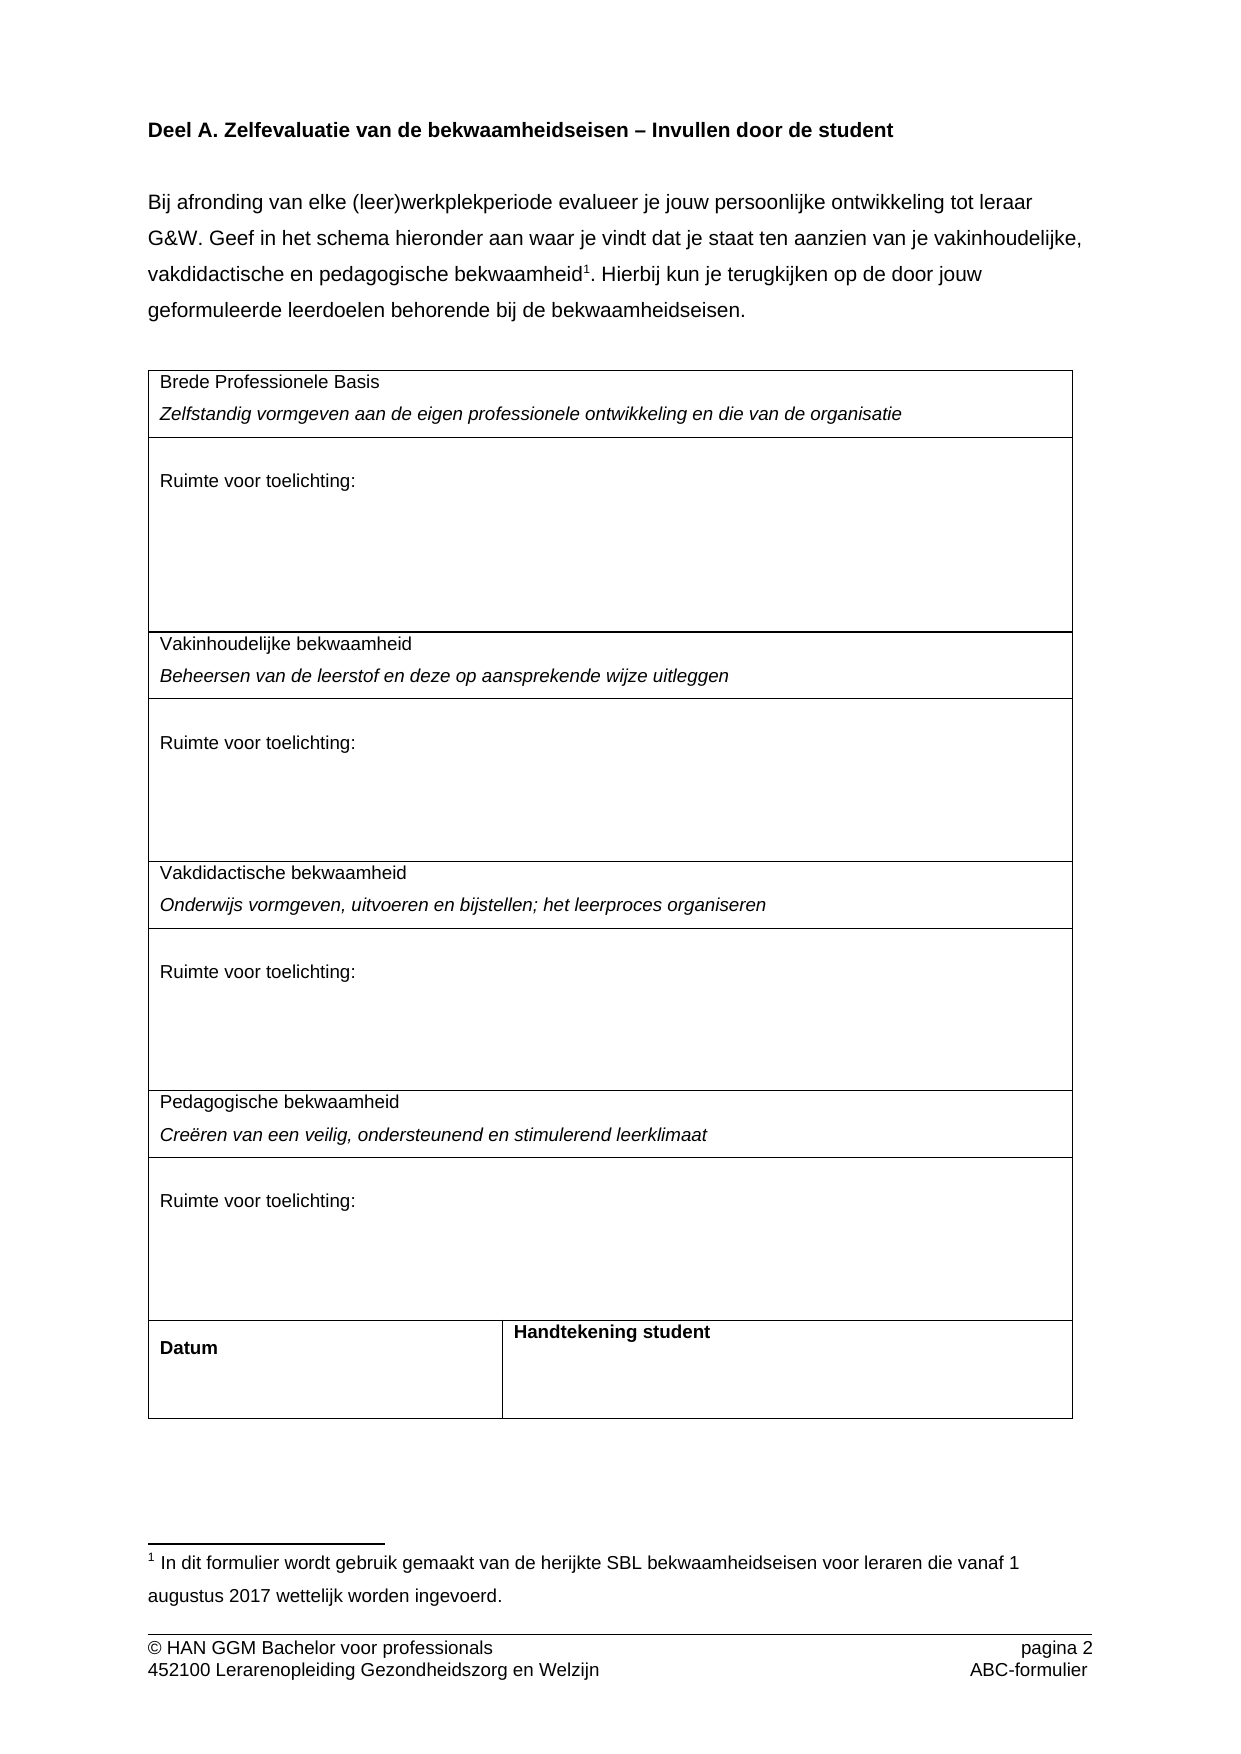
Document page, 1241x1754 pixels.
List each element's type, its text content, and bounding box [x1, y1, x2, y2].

table_cell Ruimte voor toelichting: [149, 438, 1072, 631]
table_cell Handtekening student [503, 1321, 1072, 1417]
table_cell Pedagogische bekwaamheid Creëren van een veilig, ondersteunend en stimulerend leerklimaat [149, 1091, 1072, 1157]
table_cell Ruimte voor toelichting: [149, 1158, 1072, 1319]
table_cell Vakinhoudelijke bekwaamheid Beheersen van de leerstof en deze op aansprekende wijze uitleggen [149, 633, 1072, 698]
table_cell Datum [149, 1321, 502, 1417]
text Deel A. Zelfevaluatie van de bekwaamheidseisen – Invullen door de student [148, 118, 1092, 142]
table_cell Ruimte voor toelichting: [149, 929, 1072, 1090]
table_header Brede Professionele Basis Zelfstandig vormgeven aan de eigen professionele ontwikkeling en die van de organisatie [149, 371, 1072, 437]
text Bij afronding van elke (leer)werkplekperiode evalueer je jouw persoonlijke ontwikkeling tot leraar G&W. Geef in het schema hieronder aan waar je vindt dat je staat ten aanzien van je vakinhoudelijke, vakdidactische en pedagogische bekwaamheid. Hierbij kun je terugkijken op de door jouw geformuleerde leerdoelen behorende bij de bekwaamheidseisen. [148, 190, 1092, 322]
table_cell Vakdidactische bekwaamheid Onderwijs vormgeven, uitvoeren en bijstellen; het leerproces organiseren [149, 862, 1072, 928]
table_cell Ruimte voor toelichting: [149, 699, 1072, 861]
